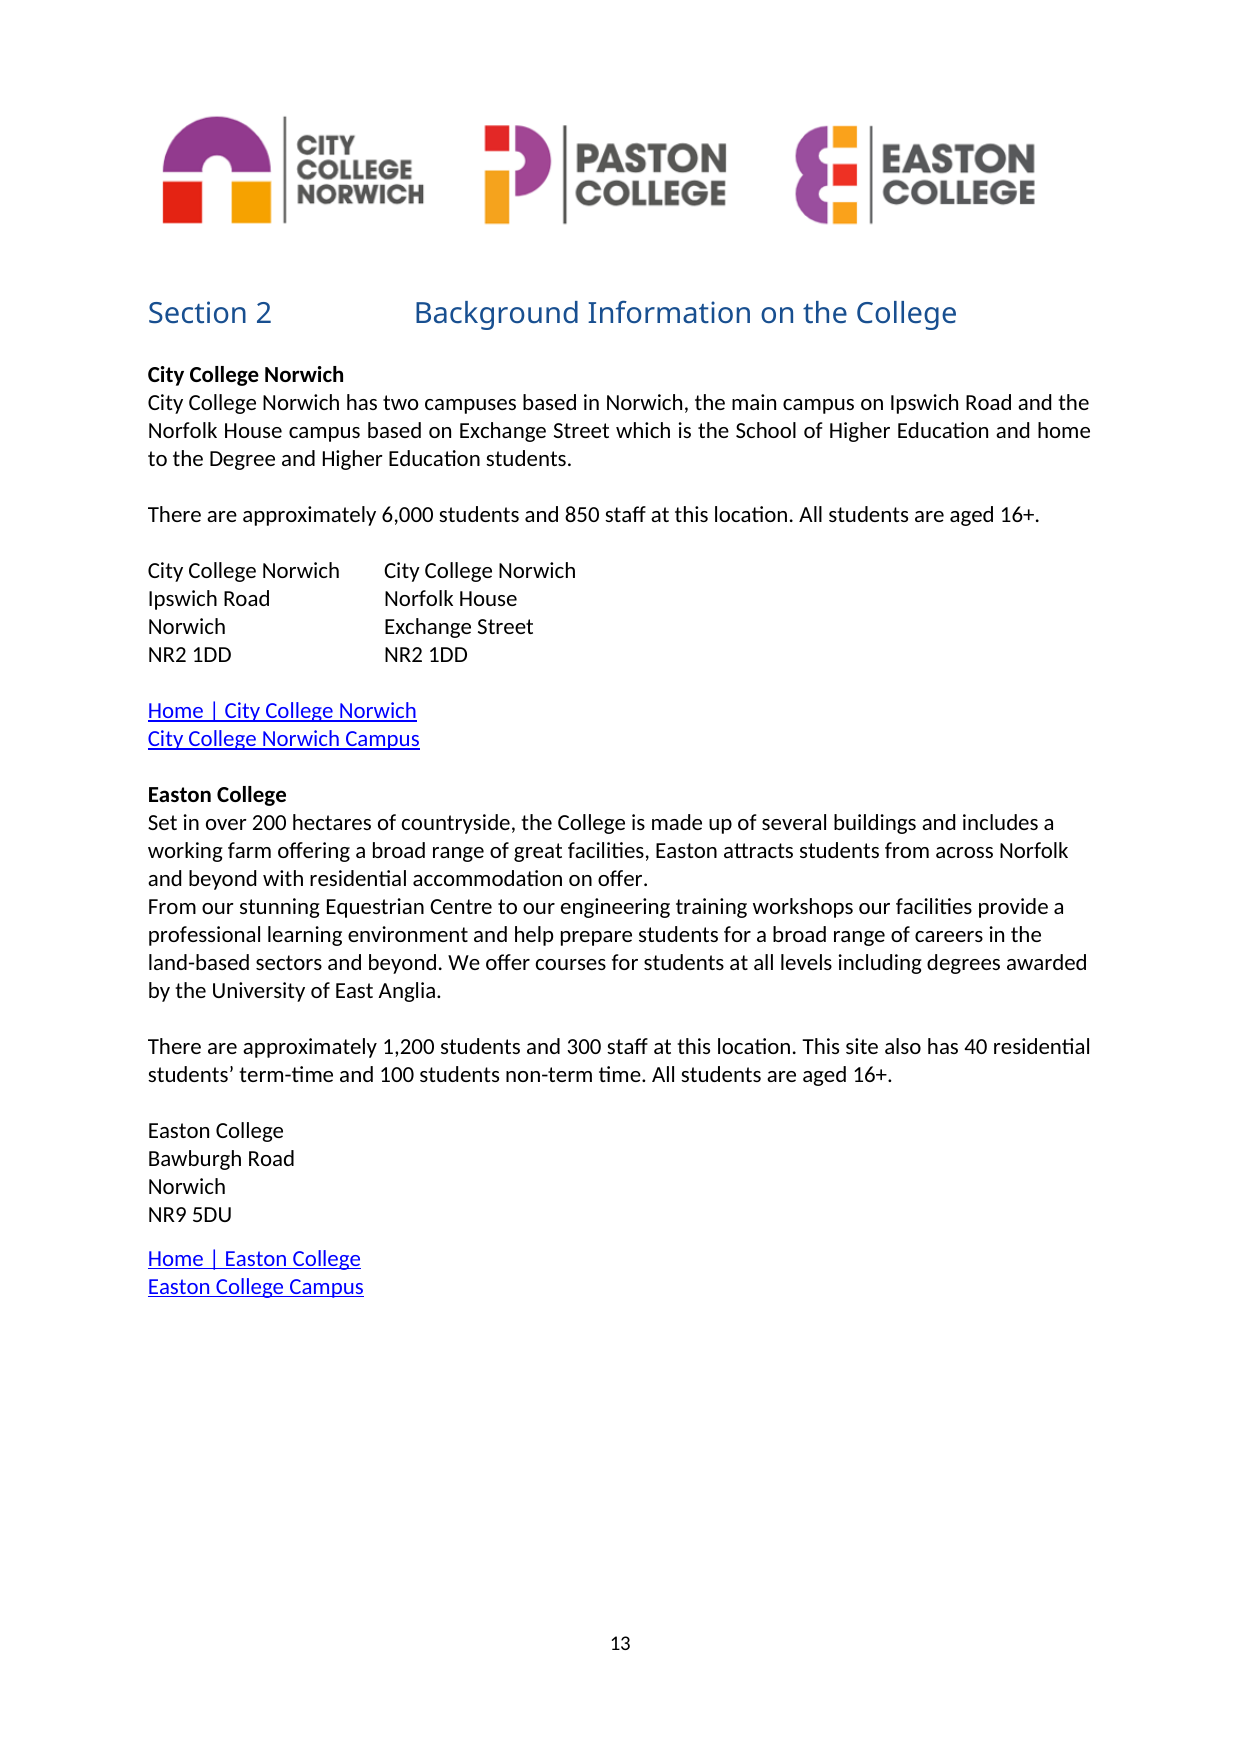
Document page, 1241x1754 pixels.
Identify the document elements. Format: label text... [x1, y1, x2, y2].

text NR9 5DU [148, 1201, 1092, 1228]
text There are approximately 6,000 students and 850 staff at this location. All students are aged 16+. [148, 500, 1092, 528]
text Home | Easton College [148, 1244, 1092, 1272]
text Norwich Exchange Street [148, 612, 1092, 640]
text City College Norwich [148, 360, 1092, 388]
text Norwich [148, 1172, 1092, 1201]
text Bawburgh Road [148, 1144, 1092, 1172]
text City College Norwich City College Norwich [148, 556, 1092, 584]
text Easton College Campus [148, 1272, 1092, 1300]
picture [147, 75, 1093, 265]
text City College Norwich Campus [148, 724, 1092, 752]
text NR2 1DD NR2 1DD [148, 640, 1092, 668]
text Set in over 200 hectares of countryside, the College is made up of several buildings and includes a working farm offering a broad range of great facilities, Easton attracts students from across Norfolk and beyond with residential accommodation on offer. [148, 808, 1092, 892]
subtitle Section 2 Background Information on the College [148, 292, 1092, 332]
text City College Norwich has two campuses based in Norwich, the main campus on Ipswich Road and the Norfolk House campus based on Exchange Street which is the School of Higher Education and home to the Degree and Higher Education students. [148, 388, 1092, 472]
text Easton College [148, 1116, 1092, 1144]
text There are approximately 1,200 students and 300 staff at this location. This site also has 40 residential students’ term-time and 100 students non-term time. All students are aged 16+. [148, 1032, 1092, 1088]
text From our stunning Equestrian Centre to our engineering training workshops our facilities provide a professional learning environment and help prepare students for a broad range of careers in the land-based sectors and beyond. We offer courses for students at all levels including degrees awarded by the University of East Anglia. [148, 892, 1092, 1004]
text Easton College [148, 780, 1092, 808]
text Home | City College Norwich [148, 696, 1092, 724]
text Ipswich Road Norfolk House [148, 584, 1092, 612]
